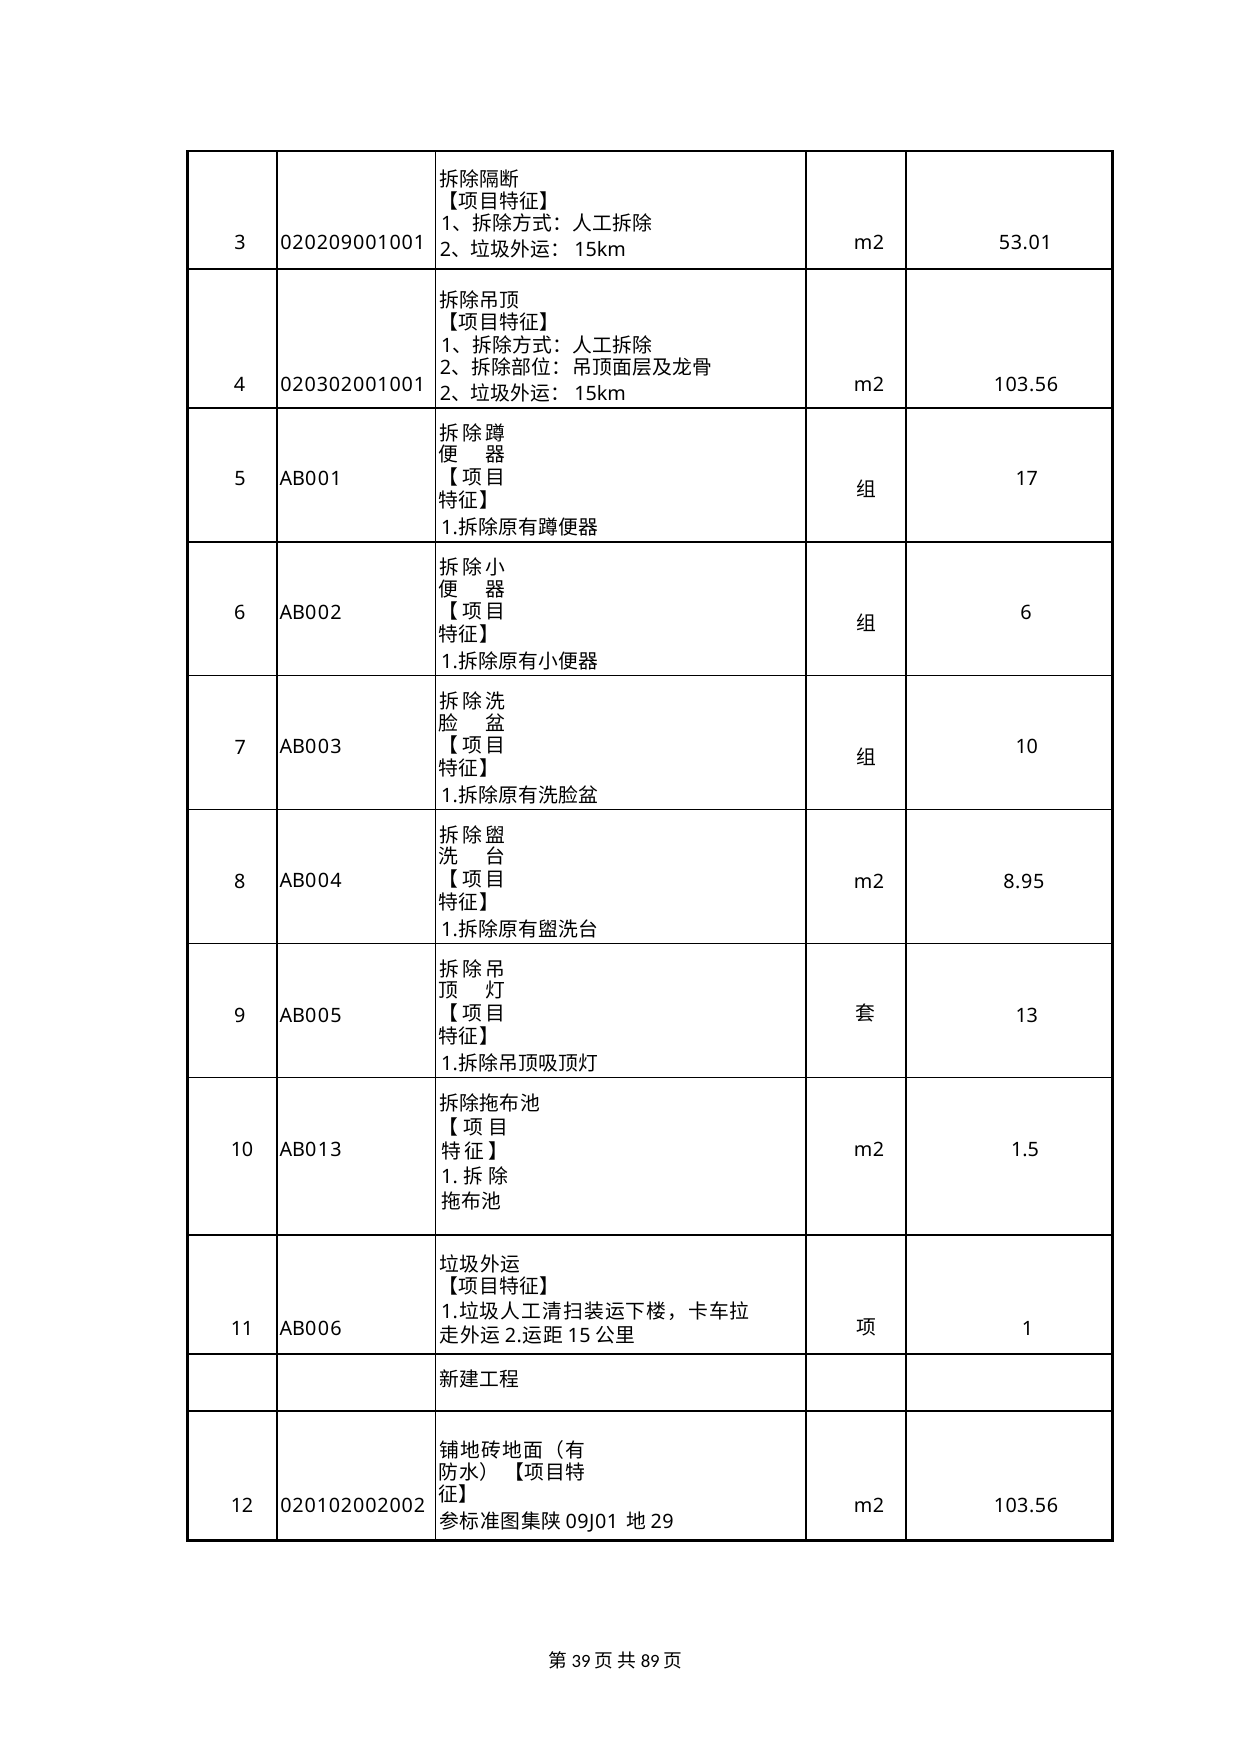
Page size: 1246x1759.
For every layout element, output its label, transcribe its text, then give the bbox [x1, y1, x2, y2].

table_cell 拆除拖布池 【项目特征】 1.拆除拖布池 [436, 1078, 805, 1234]
table_cell 10 [189, 1078, 276, 1234]
table_cell AB002 [278, 543, 435, 675]
table_cell 020102002002 [278, 1412, 435, 1539]
table_cell 组 [807, 409, 905, 541]
table_cell 020302001001 [278, 270, 435, 407]
table_cell 拆除洗脸盆 【项目特征】 1.拆除原有洗脸盆 [436, 676, 805, 808]
table_cell 6 [189, 543, 276, 675]
table_cell AB005 [278, 944, 435, 1076]
table_cell 8.95 [907, 810, 1111, 943]
table_cell [278, 1355, 435, 1410]
table_cell 项 [807, 1236, 905, 1353]
table_cell 7 [189, 676, 276, 808]
table_cell 组 [807, 543, 905, 675]
table_cell 套 [807, 944, 905, 1076]
table_cell 103.56 [907, 1412, 1111, 1539]
table_cell 53.01 [907, 152, 1111, 268]
table_cell m2 [807, 810, 905, 943]
table_cell m2 [807, 1078, 905, 1234]
table_cell 组 [807, 676, 905, 808]
table_cell AB006 [278, 1236, 435, 1353]
table_cell 4 [189, 270, 276, 407]
table_cell 1.5 [907, 1078, 1111, 1234]
table_cell AB001 [278, 409, 435, 541]
table_cell m2 [807, 152, 905, 268]
table_cell 拆除盥洗台 【项目特征】 1.拆除原有盥洗台 [436, 810, 805, 943]
table_cell 3 [189, 152, 276, 268]
table_cell 8 [189, 810, 276, 943]
table_cell 垃圾外运 【项目特征】 1.垃圾人工清扫装运下楼，卡车拉走外运 2.运距15公里 [436, 1236, 805, 1353]
table_cell 020209001001 [278, 152, 435, 268]
table_cell 新建工程 [436, 1355, 805, 1410]
table_cell 铺地砖地面（有防水） 【项目特征】 参标准图集陕09J01 地29 [436, 1412, 805, 1539]
table_cell 6 [907, 543, 1111, 675]
table_cell 12 [189, 1412, 276, 1539]
table_cell [189, 1355, 276, 1410]
table_cell m2 [807, 1412, 905, 1539]
table_cell AB013 [278, 1078, 435, 1234]
table_cell 拆除蹲便器 【项目特征】 1.拆除原有蹲便器 [436, 409, 805, 541]
table_cell [807, 1355, 905, 1410]
table_cell 1 [907, 1236, 1111, 1353]
table_cell 拆除吊顶 【项目特征】 1、拆除方式：人工拆除 2、拆除部位：吊顶面层及龙骨 2、垃圾外运： 15km [436, 270, 805, 407]
table_cell AB004 [278, 810, 435, 943]
table_cell m2 [807, 270, 905, 407]
table_cell [907, 1355, 1111, 1410]
table_cell 11 [189, 1236, 276, 1353]
table_cell 拆除吊顶灯 【项目特征】 1.拆除吊顶吸顶灯 [436, 944, 805, 1076]
table_cell 9 [189, 944, 276, 1076]
table_cell 103.56 [907, 270, 1111, 407]
table_cell 17 [907, 409, 1111, 541]
table_cell 拆除隔断 【项目特征】 1、拆除方式：人工拆除 2、垃圾外运： 15km [436, 152, 805, 268]
table_cell 5 [189, 409, 276, 541]
table_cell 10 [907, 676, 1111, 808]
table_cell AB003 [278, 676, 435, 808]
table_cell 13 [907, 944, 1111, 1076]
table_cell 拆除小便器 【项目特征】 1.拆除原有小便器 [436, 543, 805, 675]
